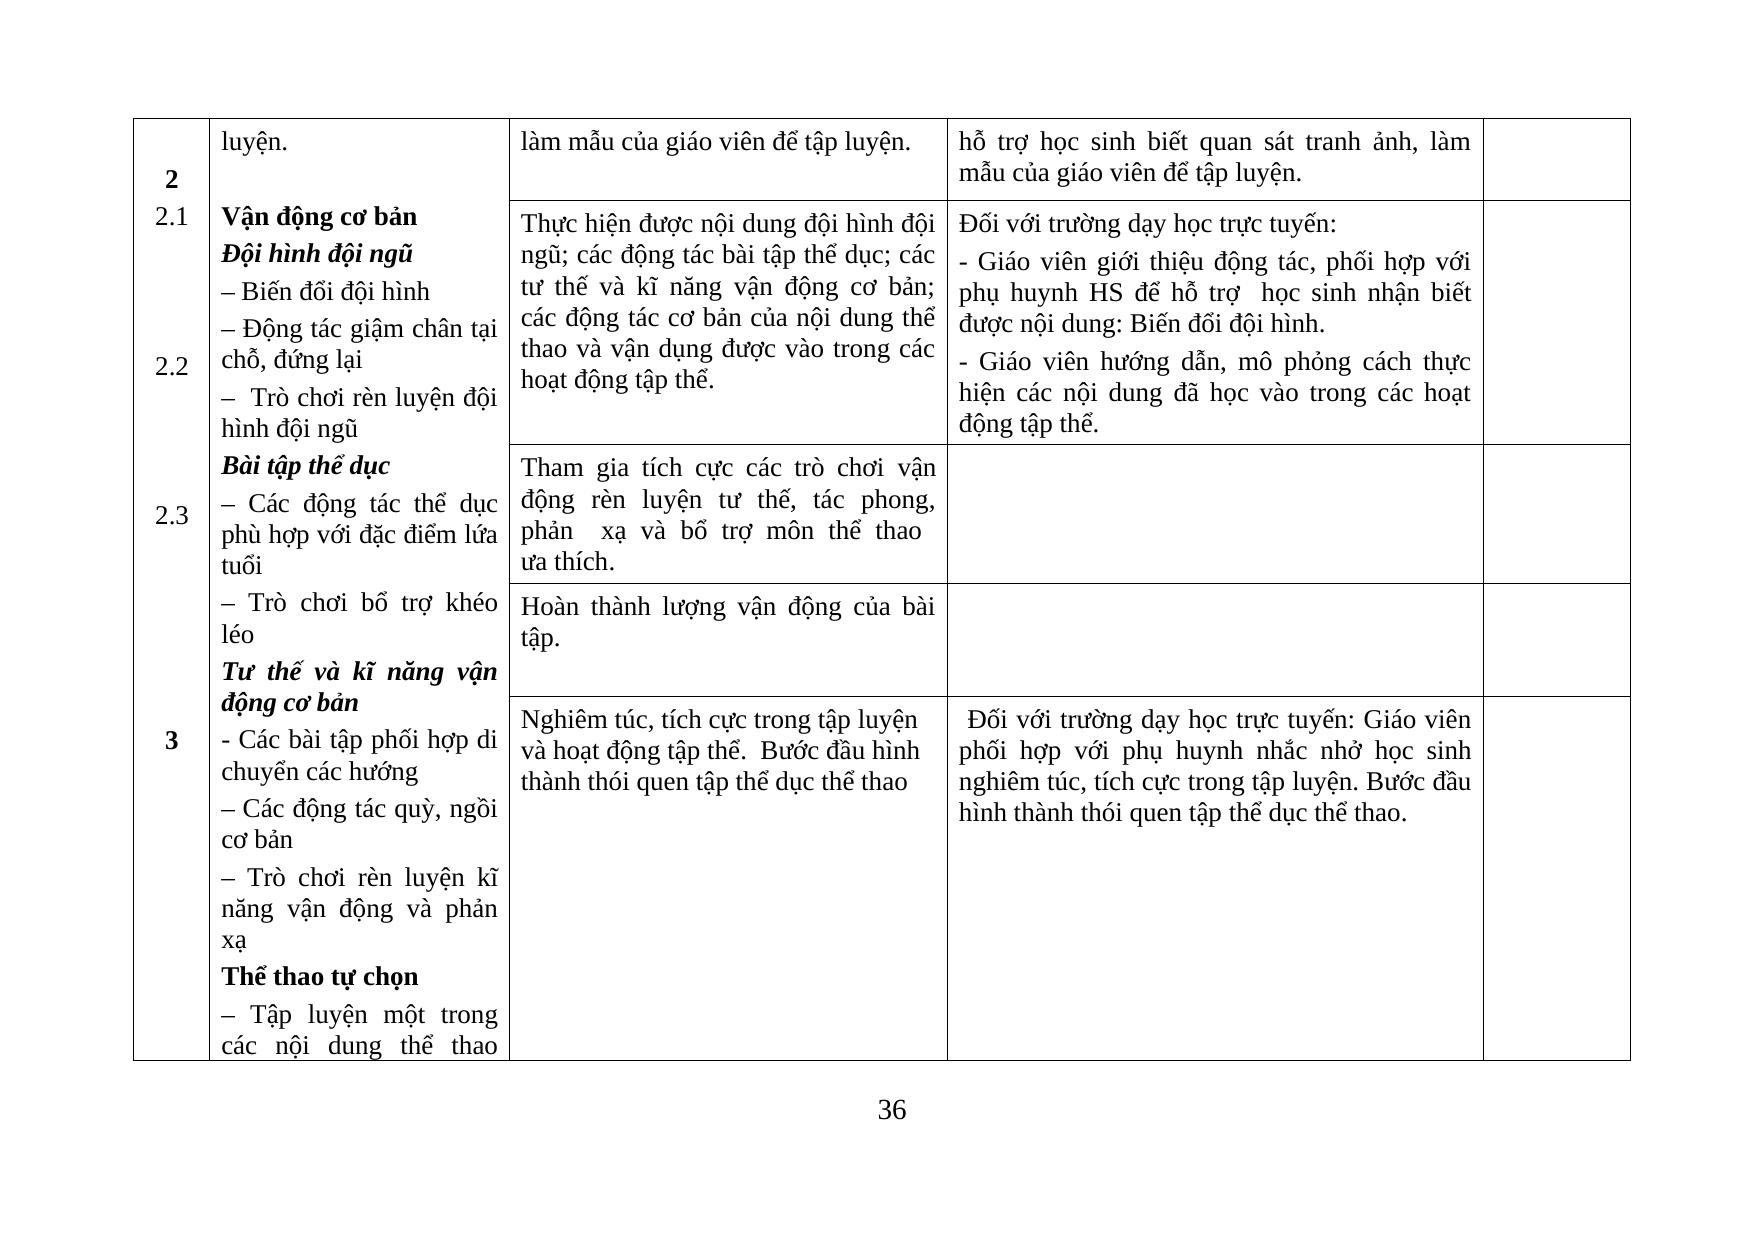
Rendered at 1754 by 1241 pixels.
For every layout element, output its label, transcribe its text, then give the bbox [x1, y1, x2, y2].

table_cell [1484, 445, 1630, 582]
table_cell [1484, 119, 1630, 200]
table_cell Thực hiện được nội dung đội hình đội ngũ; các động tác bài tập thể dục; các tư thế và kĩ năng vận động cơ bản; các động tác cơ bản của nội dung thể thao và vận dụng được vào trong các hoạt động tập thể. [510, 201, 947, 444]
table_cell Tham gia tích cực các trò chơi vận động rèn luyện tư thế, tác phong, phản xạ và bổ trợ môn thể thao ưa thích. [510, 445, 947, 582]
table_cell [1484, 201, 1630, 444]
table_cell [948, 445, 1483, 582]
table_cell [948, 584, 1483, 696]
table_cell [1484, 697, 1630, 1060]
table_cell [510, 697, 947, 1060]
table_cell Đối với trường dạy học trực tuyến: - Giáo viên giới thiệu động tác, phối hợp với phụ huynh HS để hỗ trợ học sinh nhận biết được nội dung: Biến đổi đội hình. - Giáo viên hướng dẫn, mô phỏng cách thực hiện các nội dung đã học vào trong các hoạt động tập thể. [948, 201, 1483, 444]
table_cell Hoàn thành lượng vận động của bài tập. [510, 584, 947, 696]
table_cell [510, 119, 947, 200]
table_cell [948, 697, 1483, 1060]
table_cell [1484, 584, 1630, 696]
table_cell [948, 119, 1483, 200]
